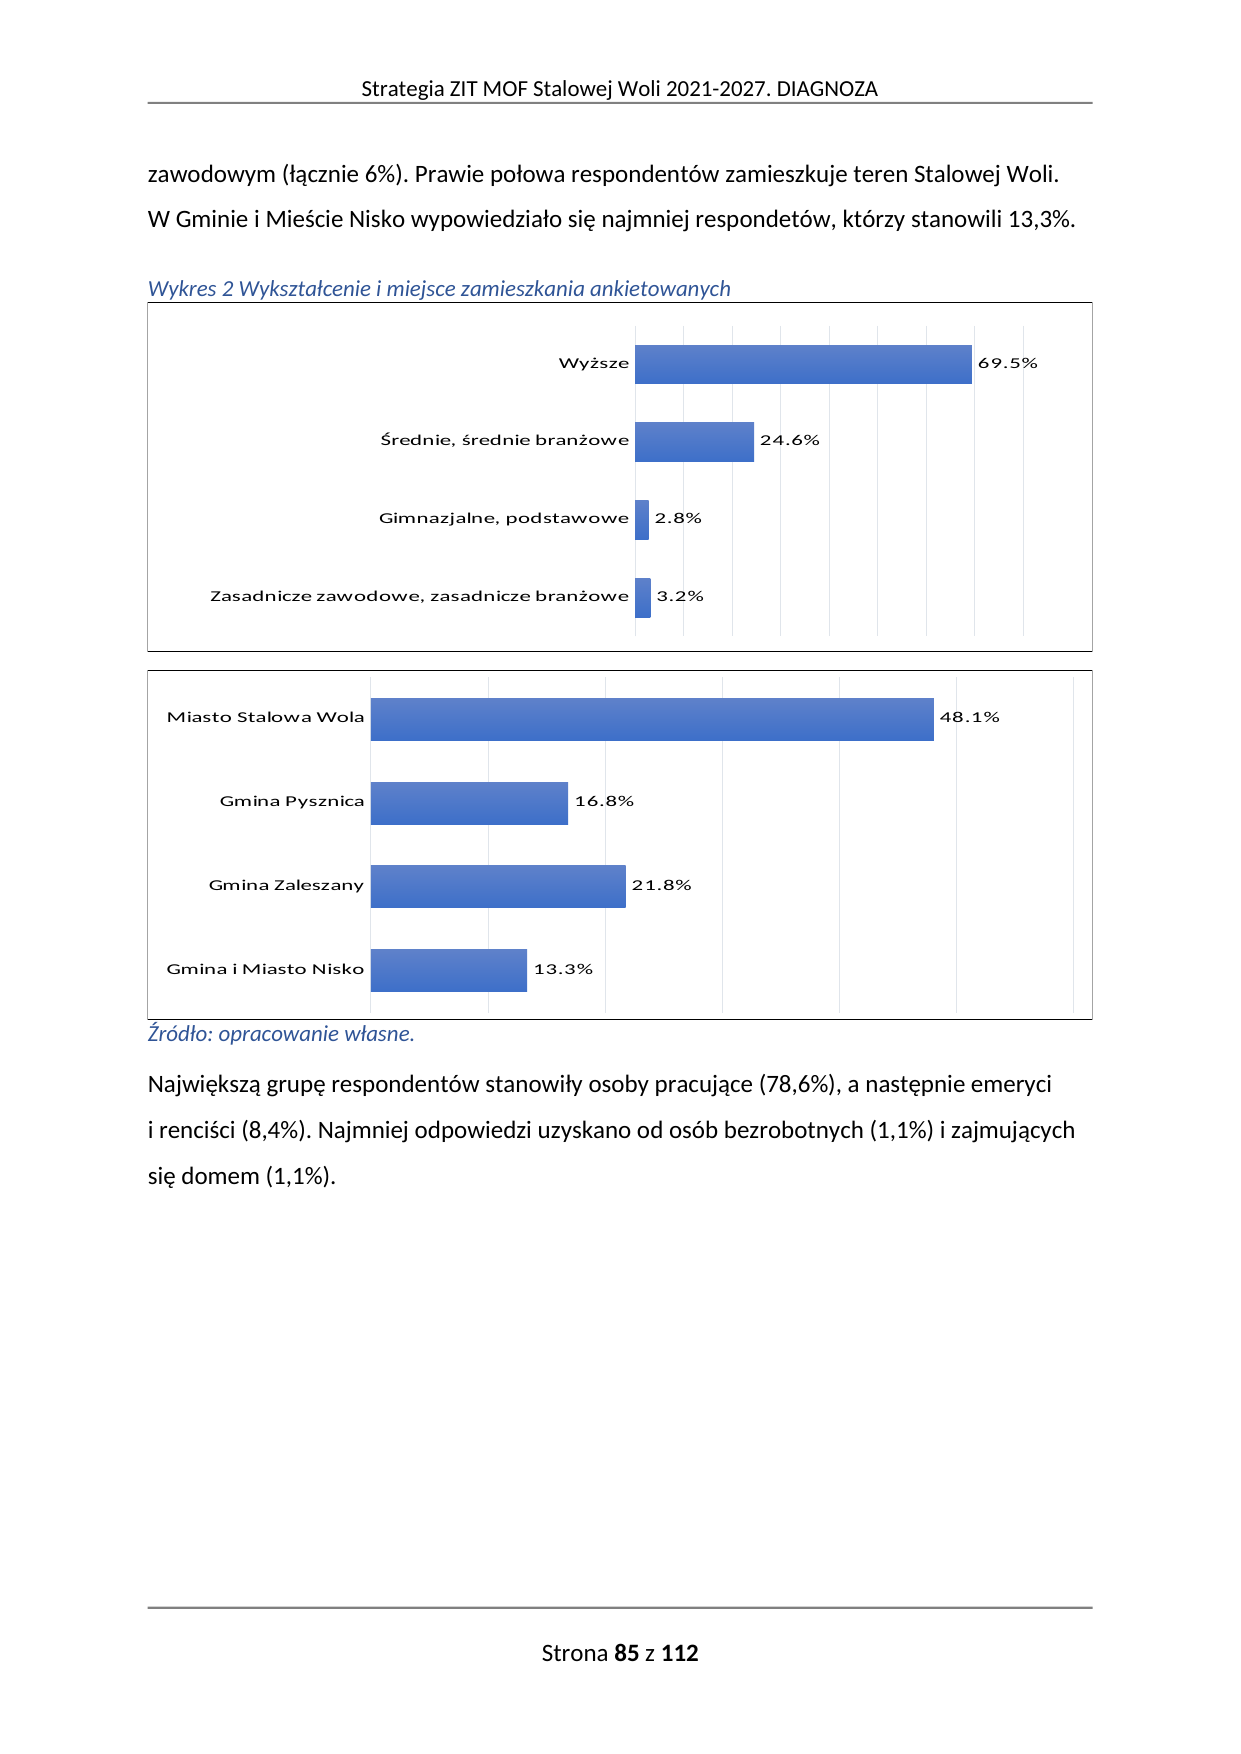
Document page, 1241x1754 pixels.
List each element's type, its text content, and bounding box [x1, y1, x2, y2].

text Największą grupę respondentów stanowiły osoby pracujące (78,6%), a następnie emeryci i renciści (8,4%). Najmniej odpowiedzi uzyskano od osób bezrobotnych (1,1%) i zajmujących się domem (1,1%). [148, 1068, 1093, 1190]
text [148, 158, 1093, 234]
text Źródło: opracowanie własne. [148, 1020, 1093, 1047]
text Wykres 2 Wykształcenie i miejsce zamieszkania ankietowanych [148, 274, 1093, 302]
